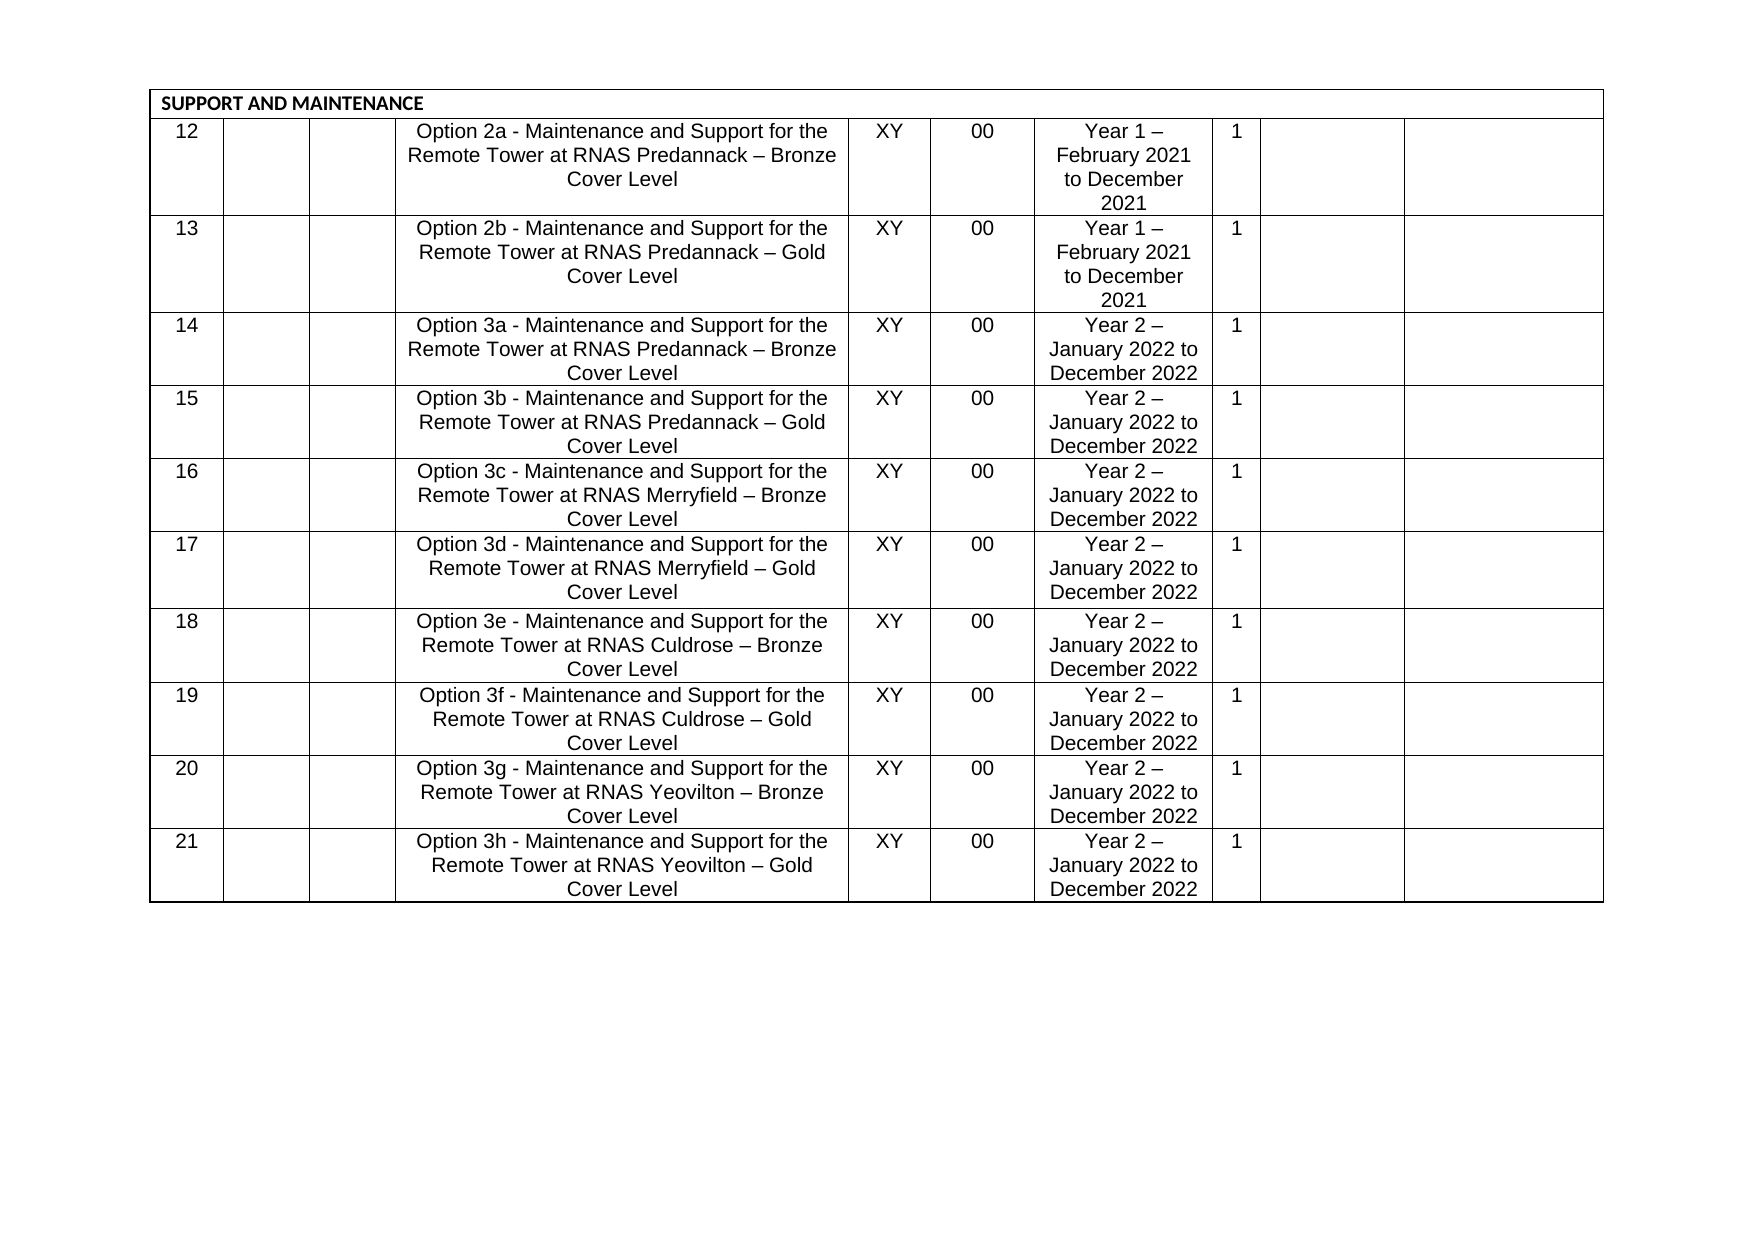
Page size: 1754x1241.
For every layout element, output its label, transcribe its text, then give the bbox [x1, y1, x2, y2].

table_cell XY [849, 459, 930, 531]
table_cell [310, 386, 395, 458]
table_cell Option 2b - Maintenance and Support for the Remote Tower at RNAS Predannack – Gold Cover Level [396, 216, 848, 312]
table_cell [224, 386, 309, 458]
table_cell Option 3e - Maintenance and Support for the Remote Tower at RNAS Culdrose – Bronze Cover Level [396, 609, 848, 682]
table_cell 12 [151, 119, 223, 215]
table_cell [310, 216, 395, 312]
table_cell [310, 459, 395, 531]
table_cell Year 2 – January 2022 to December 2022 [1035, 756, 1212, 828]
table_cell [1261, 119, 1404, 215]
table_cell Year 1 – February 2021 to December 2021 [1035, 216, 1212, 312]
table_cell 00 [931, 216, 1034, 312]
table_cell Option 3f - Maintenance and Support for the Remote Tower at RNAS Culdrose – Gold Cover Level [396, 683, 848, 755]
table_cell 1 [1213, 119, 1260, 215]
table_cell Year 2 – January 2022 to December 2022 [1035, 829, 1212, 901]
table_cell 1 [1213, 313, 1260, 385]
table_cell Option 3c - Maintenance and Support for the Remote Tower at RNAS Merryfield – Bronze Cover Level [396, 459, 848, 531]
table_cell XY [849, 386, 930, 458]
table_cell XY [849, 313, 930, 385]
table_cell [310, 756, 395, 828]
table_cell [1405, 609, 1603, 682]
table_cell [224, 313, 309, 385]
table_cell [224, 216, 309, 312]
table_cell 1 [1213, 609, 1260, 682]
table_cell 00 [931, 829, 1034, 901]
table_cell XY [849, 683, 930, 755]
table_cell [1261, 313, 1404, 385]
table_cell [310, 829, 395, 901]
table_cell Year 2 – January 2022 to December 2022 [1035, 459, 1212, 531]
table_cell [224, 683, 309, 755]
table_cell Year 2 – January 2022 to December 2022 [1035, 532, 1212, 607]
table_cell [224, 829, 309, 901]
table_cell [224, 532, 309, 607]
table_cell Year 2 – January 2022 to December 2022 [1035, 683, 1212, 755]
table_cell 21 [151, 829, 223, 901]
table_cell Year 1 – February 2021 to December 2021 [1035, 119, 1212, 215]
table_cell Option 3d - Maintenance and Support for the Remote Tower at RNAS Merryfield – Gold Cover Level [396, 532, 848, 607]
table_cell [1261, 386, 1404, 458]
table_cell Year 2 – January 2022 to December 2022 [1035, 609, 1212, 682]
table_cell Year 2 – January 2022 to December 2022 [1035, 313, 1212, 385]
table_cell 00 [931, 609, 1034, 682]
table_cell 1 [1213, 532, 1260, 607]
table_cell [1261, 609, 1404, 682]
table_cell 00 [931, 119, 1034, 215]
table_cell [1405, 119, 1603, 215]
table_cell [1261, 683, 1404, 755]
table_cell [224, 756, 309, 828]
table_cell 00 [931, 386, 1034, 458]
table_cell 00 [931, 756, 1034, 828]
table_cell 1 [1213, 386, 1260, 458]
table_cell 1 [1213, 459, 1260, 531]
table_cell [1261, 216, 1404, 312]
table_cell Option 2a - Maintenance and Support for the Remote Tower at RNAS Predannack – Bronze Cover Level [396, 119, 848, 215]
table_cell 19 [151, 683, 223, 755]
table_cell 00 [931, 683, 1034, 755]
table_cell [310, 532, 395, 607]
table_cell 1 [1213, 756, 1260, 828]
table_cell [1405, 756, 1603, 828]
table_cell 20 [151, 756, 223, 828]
table_cell 15 [151, 386, 223, 458]
table_cell [1261, 829, 1404, 901]
table_cell [310, 609, 395, 682]
table_cell 00 [931, 313, 1034, 385]
table_cell XY [849, 829, 930, 901]
table_cell [1261, 459, 1404, 531]
table_cell Option 3a - Maintenance and Support for the Remote Tower at RNAS Predannack – Bronze Cover Level [396, 313, 848, 385]
table_cell [1405, 683, 1603, 755]
table_cell 14 [151, 313, 223, 385]
table_cell 00 [931, 532, 1034, 607]
table_cell [224, 119, 309, 215]
table_cell [1261, 532, 1404, 607]
table_cell XY [849, 119, 930, 215]
table_cell 1 [1213, 683, 1260, 755]
table_cell [310, 683, 395, 755]
table_cell 1 [1213, 829, 1260, 901]
table_cell [224, 459, 309, 531]
table_cell XY [849, 609, 930, 682]
table_cell [310, 313, 395, 385]
table_cell [1405, 532, 1603, 607]
table_cell 1 [1213, 216, 1260, 312]
table_cell Option 3b - Maintenance and Support for the Remote Tower at RNAS Predannack – Gold Cover Level [396, 386, 848, 458]
table_cell [1405, 313, 1603, 385]
table_header SUPPORT AND MAINTENANCE [151, 90, 1603, 118]
table_cell Year 2 – January 2022 to December 2022 [1035, 386, 1212, 458]
table_cell XY [849, 532, 930, 607]
table_cell XY [849, 216, 930, 312]
table_cell 16 [151, 459, 223, 531]
table_cell [1405, 216, 1603, 312]
table_cell Option 3g - Maintenance and Support for the Remote Tower at RNAS Yeovilton – Bronze Cover Level [396, 756, 848, 828]
table_cell [224, 609, 309, 682]
table_cell [1405, 459, 1603, 531]
table_cell Option 3h - Maintenance and Support for the Remote Tower at RNAS Yeovilton – Gold Cover Level [396, 829, 848, 901]
table_cell 00 [931, 459, 1034, 531]
table_cell 13 [151, 216, 223, 312]
table_cell XY [849, 756, 930, 828]
table_cell 18 [151, 609, 223, 682]
table_cell [1405, 829, 1603, 901]
table_cell [1405, 386, 1603, 458]
table_cell [1261, 756, 1404, 828]
table_cell [310, 119, 395, 215]
table_cell 17 [151, 532, 223, 607]
